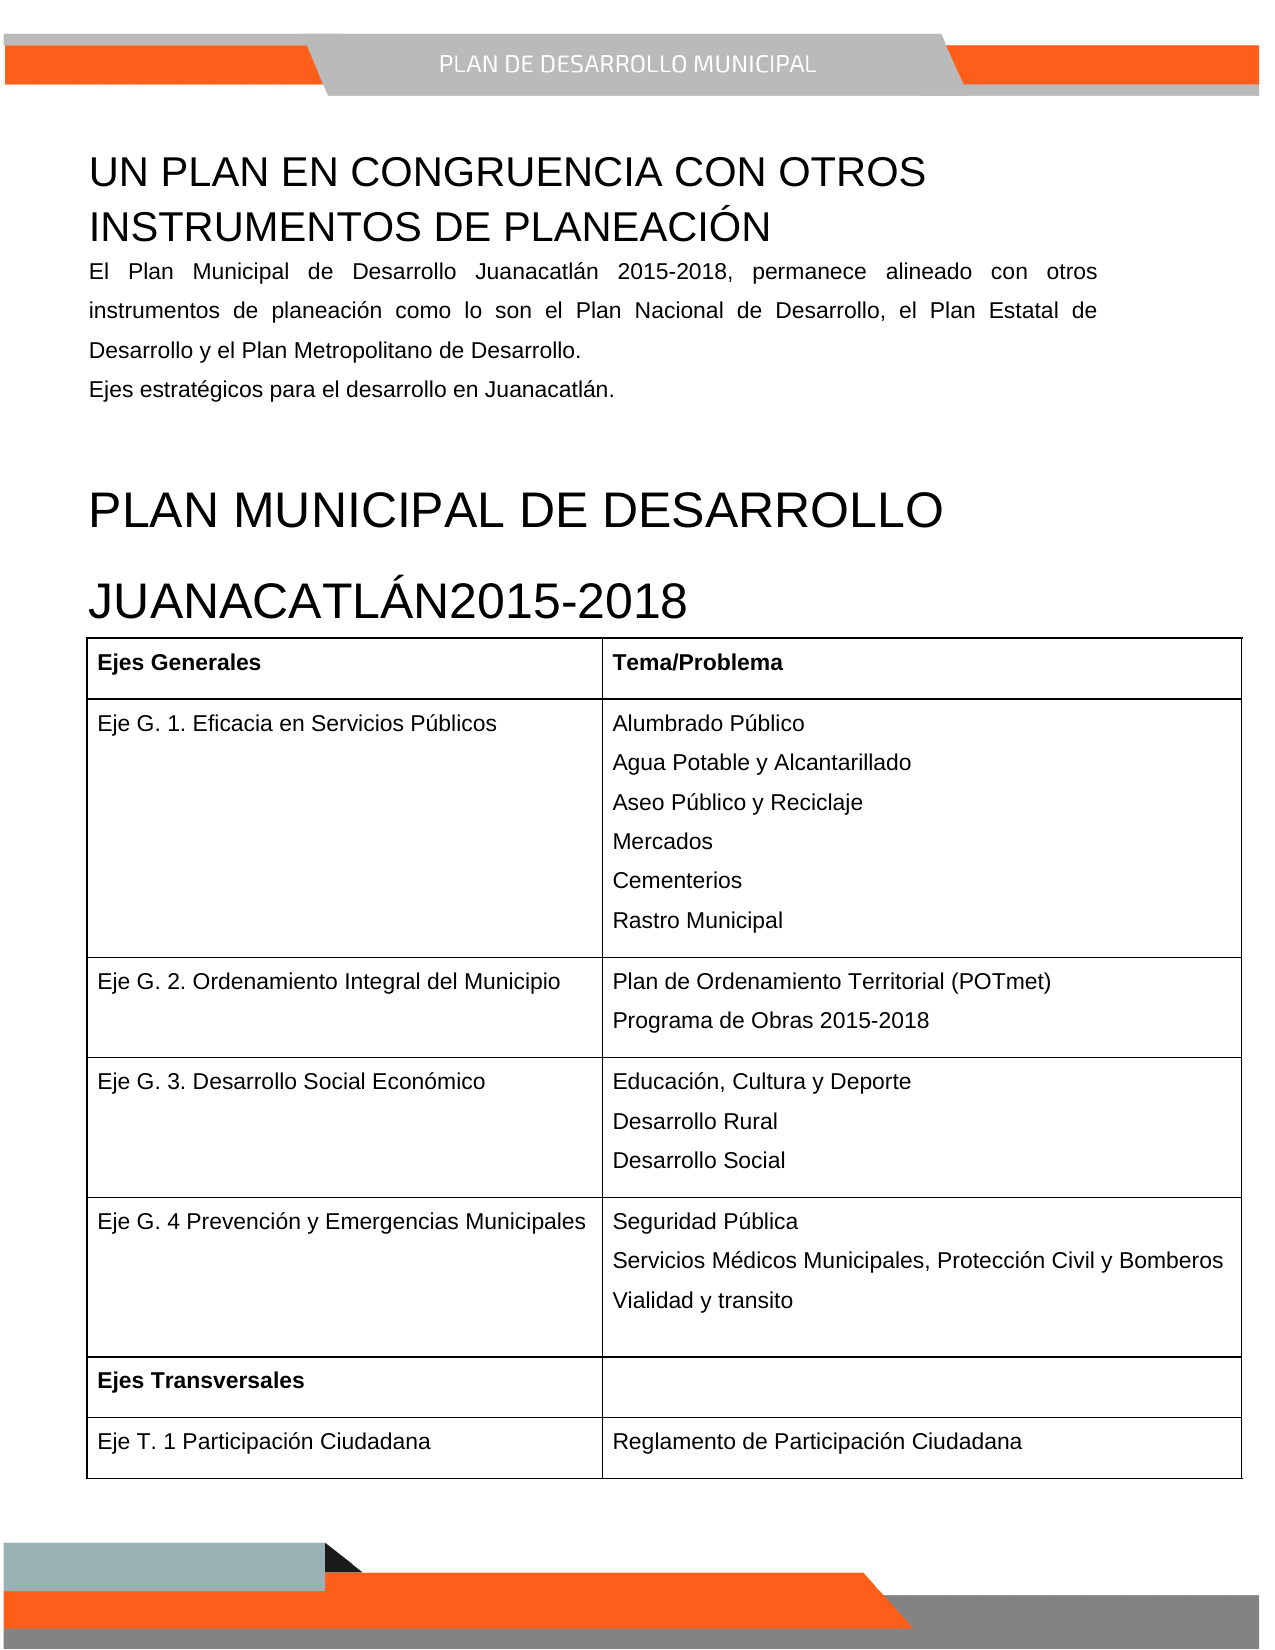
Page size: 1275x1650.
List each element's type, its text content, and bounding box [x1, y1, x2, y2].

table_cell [603, 1418, 1241, 1478]
table_cell Eje G. 3. Desarrollo Social Económico [88, 1058, 602, 1196]
table_cell Ejes Transversales [88, 1358, 602, 1417]
picture [3, 13, 1260, 1649]
table_cell Plan de Ordenamiento Territorial (POTmet) Programa de Obras 2015-2018 [603, 958, 1241, 1057]
table_header Ejes Generales [88, 639, 602, 698]
text Ejes estratégicos para el desarrollo en Juanacatlán. [89, 376, 1098, 403]
subtitle PLAN MUNICIPAL DE DESARROLLO [89, 480, 1098, 538]
subtitle UN PLAN EN CONGRUENCIA CON OTROS INSTRUMENTOS DE PLANEACIÓN [89, 148, 1098, 251]
table_cell Educación, Cultura y Deporte Desarrollo Rural Desarrollo Social [603, 1058, 1241, 1196]
table_cell Seguridad Pública Servicios Médicos Municipales, Protección Civil y Bomberos Vialidad y transito [603, 1198, 1241, 1356]
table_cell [88, 1418, 602, 1478]
subtitle JUANACATLÁN2015-2018 [89, 571, 1098, 629]
text El Plan Municipal de Desarrollo Juanacatlán 2015-2018, permanece alineado con otros instrumentos de planeación como lo son el Plan Nacional de Desarrollo, el Plan Estatal de Desarrollo y el Plan Metropolitano de Desarrollo. [89, 258, 1098, 363]
table_cell Eje G. 2. Ordenamiento Integral del Municipio [88, 958, 602, 1057]
table_cell [603, 1358, 1241, 1417]
table_cell Alumbrado Público Agua Potable y Alcantarillado Aseo Público y Reciclaje Mercados Cementerios Rastro Municipal [603, 700, 1241, 956]
table_cell Eje G. 4 Prevención y Emergencias Municipales [88, 1198, 602, 1356]
table_header Tema/Problema [603, 639, 1241, 698]
table_cell Eje G. 1. Eficacia en Servicios Públicos [88, 700, 602, 956]
